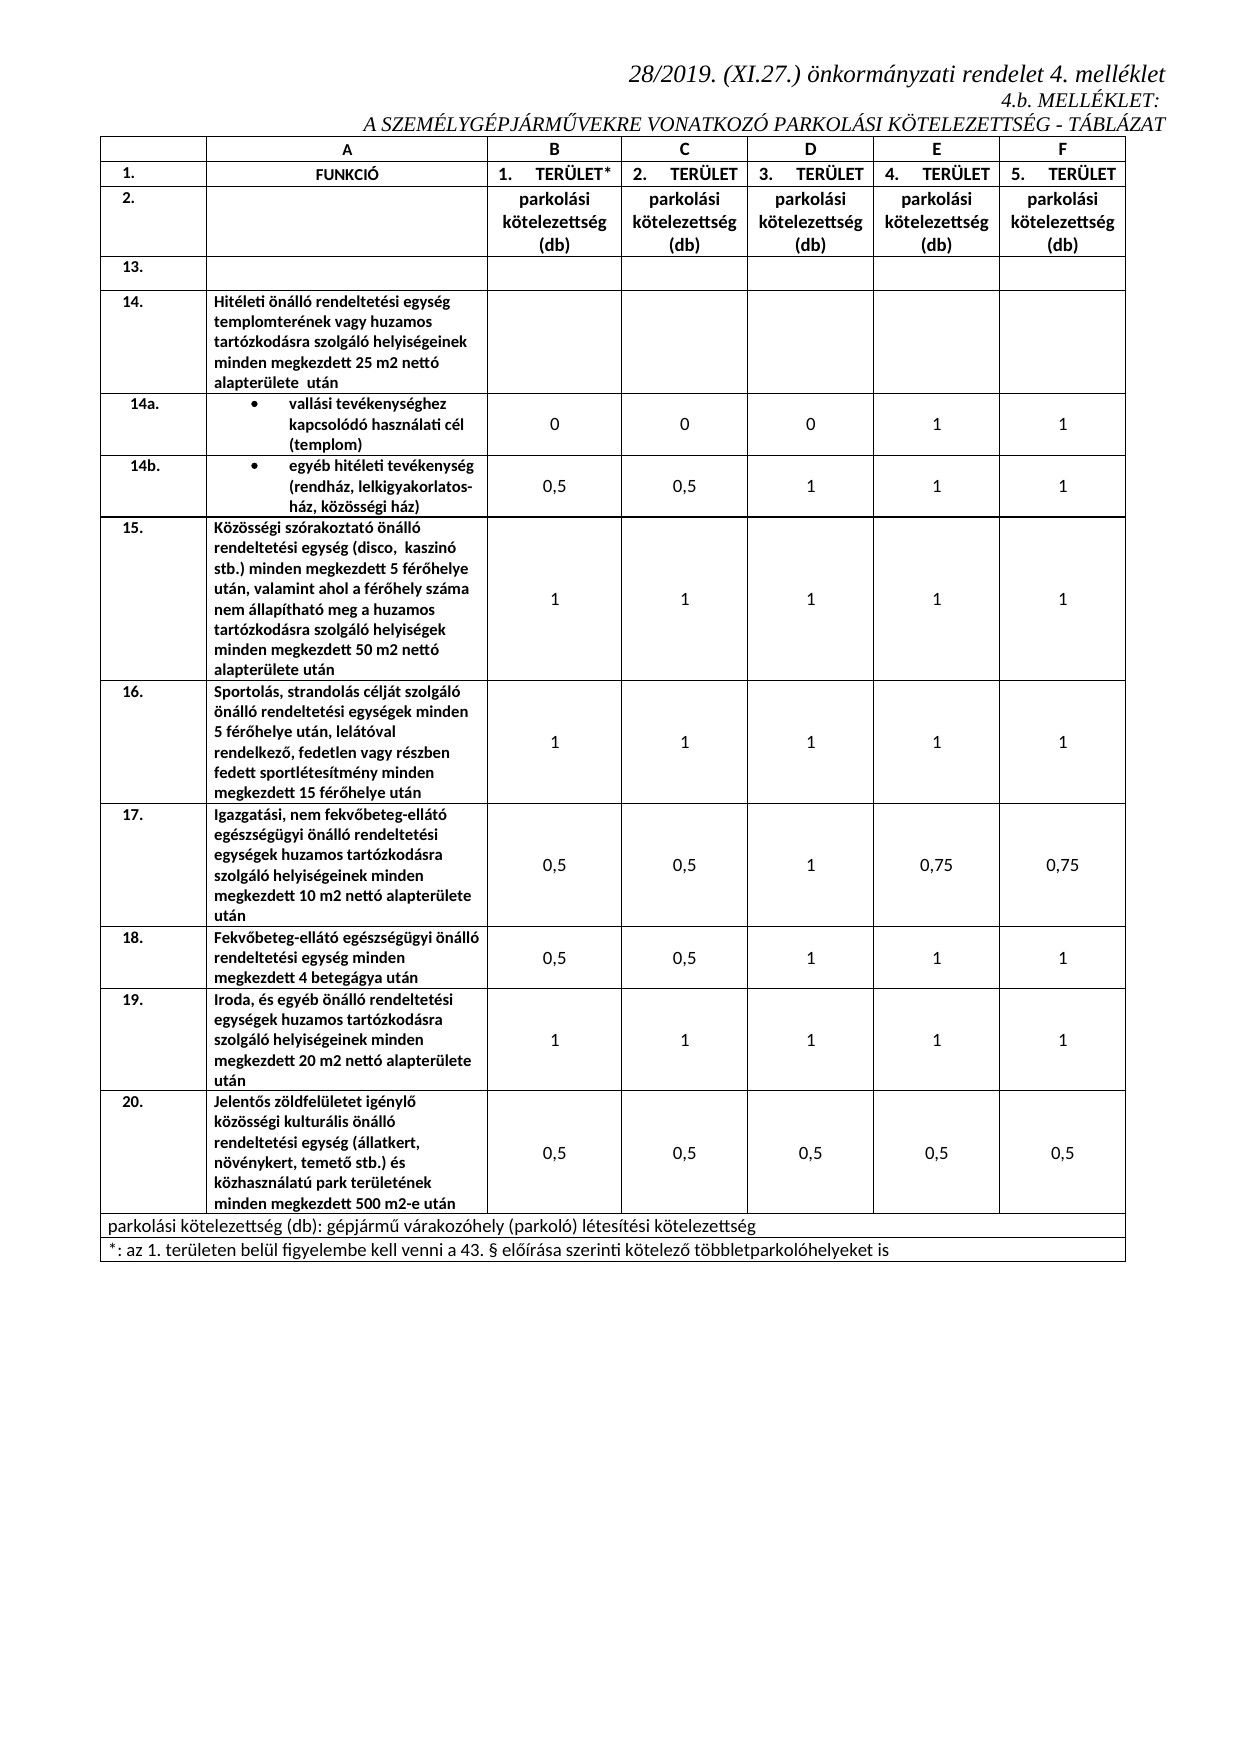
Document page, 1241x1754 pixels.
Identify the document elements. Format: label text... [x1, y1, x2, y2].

table_cell *: az 1. területen belül figyelembe kell venni a 43. § előírása szerinti kötelező többletparkolóhelyeket is [101, 1238, 1125, 1261]
table_cell parkolási kötelezettség (db) [488, 187, 621, 256]
table_cell [101, 989, 206, 1090]
table_cell [748, 291, 873, 392]
table_cell TERÜLET* [488, 162, 621, 186]
table_cell 1 [488, 681, 621, 803]
table_cell [207, 187, 487, 256]
table_cell [101, 257, 206, 290]
table_cell 0,75 [874, 804, 999, 926]
table_cell 0,5 [748, 1091, 873, 1213]
table_cell 0,5 [622, 456, 747, 516]
table_cell [101, 187, 206, 256]
table_cell [488, 291, 621, 392]
table_cell vallási tevékenységhez kapcsolódó használati cél (templom) [207, 394, 487, 454]
table_cell 1 [874, 518, 999, 680]
table_cell [622, 291, 747, 392]
table_cell [101, 291, 206, 392]
table_cell [101, 804, 206, 926]
table_cell 1 [488, 989, 621, 1090]
table_cell [101, 681, 206, 803]
table_cell 1 [748, 989, 873, 1090]
table_cell 1 [748, 927, 873, 988]
table_cell 1 [748, 804, 873, 926]
table_cell FUNKCIÓ [207, 162, 487, 186]
table_cell 0,5 [488, 1091, 621, 1213]
table_cell 1 [874, 456, 999, 516]
table_header E [874, 137, 999, 161]
table_cell Fekvőbeteg-ellátó egészségügyi önálló rendeltetési egység minden megkezdett 4 betegágya után [207, 927, 487, 988]
table_cell parkolási kötelezettség (db) [748, 187, 873, 256]
table_cell 0 [622, 394, 747, 454]
table_cell parkolási kötelezettség (db): gépjármű várakozóhely (parkoló) létesítési kötelezettség [101, 1214, 1125, 1237]
table_cell 1 [1000, 989, 1125, 1090]
table_cell 1 [748, 456, 873, 516]
table_cell 0,5 [488, 927, 621, 988]
table_cell [207, 257, 487, 290]
table_cell egyéb hitéleti tevékenység (rendház, lelkigyakorlatos-ház, közösségi ház) [207, 456, 487, 516]
table_cell parkolási kötelezettség (db) [622, 187, 747, 256]
table_header A [207, 137, 487, 161]
table_cell 1 [1000, 394, 1125, 454]
table_cell 14b. [101, 456, 206, 516]
table_cell 1 [874, 927, 999, 988]
table_cell 1 [1000, 518, 1125, 680]
table_cell parkolási kötelezettség (db) [1000, 187, 1125, 256]
table_header [101, 137, 206, 161]
table_cell 0 [488, 394, 621, 454]
table_cell 0,5 [874, 1091, 999, 1213]
table_cell [101, 162, 206, 186]
table_cell 0,5 [1000, 1091, 1125, 1213]
table_cell 1 [1000, 681, 1125, 803]
table_header F [1000, 137, 1125, 161]
table_cell 1 [622, 681, 747, 803]
table_cell 1 [622, 518, 747, 680]
table_cell [874, 291, 999, 392]
table_cell 0,5 [622, 1091, 747, 1213]
table_cell 0 [748, 394, 873, 454]
table_cell [101, 927, 206, 988]
table_cell 1 [1000, 456, 1125, 516]
table_cell [1000, 257, 1125, 290]
table_cell 1 [1000, 927, 1125, 988]
table_cell [622, 257, 747, 290]
table_cell Hitéleti önálló rendeltetési egység templomterének vagy huzamos tartózkodásra szolgáló helyiségeinek minden megkezdett 25 m2 nettó alapterülete után [207, 291, 487, 392]
table_cell 14a. [101, 394, 206, 454]
table_cell 1 [622, 989, 747, 1090]
table_header D [748, 137, 873, 161]
table_cell Jelentős zöldfelületet igénylő közösségi kulturális önálló rendeltetési egység (állatkert, növénykert, temető stb.) és közhasználatú park területének minden megkezdett 500 m2-e után [207, 1091, 487, 1213]
table_cell [101, 518, 206, 680]
table_cell 0,5 [622, 804, 747, 926]
table_cell 1 [748, 681, 873, 803]
table_cell Igazgatási, nem fekvőbeteg-ellátó egészségügyi önálló rendeltetési egységek huzamos tartózkodásra szolgáló helyiségeinek minden megkezdett 10 m2 nettó alapterülete után [207, 804, 487, 926]
table_cell TERÜLET [622, 162, 747, 186]
table_cell 1 [748, 518, 873, 680]
table_cell [101, 1091, 206, 1213]
table_cell 0,5 [488, 804, 621, 926]
table_header C [622, 137, 747, 161]
table_header B [488, 137, 621, 161]
table_cell 0,5 [622, 927, 747, 988]
table_cell Közösségi szórakoztató önálló rendeltetési egység (disco, kaszinó stb.) minden megkezdett 5 férőhelye után, valamint ahol a férőhely száma nem állapítható meg a huzamos tartózkodásra szolgáló helyiségek minden megkezdett 50 m2 nettó alapterülete után [207, 518, 487, 680]
table_cell [874, 257, 999, 290]
table_cell 1 [874, 681, 999, 803]
table_cell TERÜLET [874, 162, 999, 186]
table_cell 1 [874, 394, 999, 454]
table_cell 1 [488, 518, 621, 680]
table_cell Iroda, és egyéb önálló rendeltetési egységek huzamos tartózkodásra szolgáló helyiségeinek minden megkezdett 20 m2 nettó alapterülete után [207, 989, 487, 1090]
table_cell [488, 257, 621, 290]
table_cell 1 [874, 989, 999, 1090]
table_cell TERÜLET [1000, 162, 1125, 186]
table_cell 0,5 [488, 456, 621, 516]
table_cell Sportolás, strandolás célját szolgáló önálló rendeltetési egységek minden 5 férőhelye után, lelátóval rendelkező, fedetlen vagy részben fedett sportlétesítmény minden megkezdett 15 férőhelye után [207, 681, 487, 803]
table_cell TERÜLET [748, 162, 873, 186]
table_cell [748, 257, 873, 290]
table_cell [1000, 291, 1125, 392]
table_cell parkolási kötelezettség (db) [874, 187, 999, 256]
table_cell 0,75 [1000, 804, 1125, 926]
